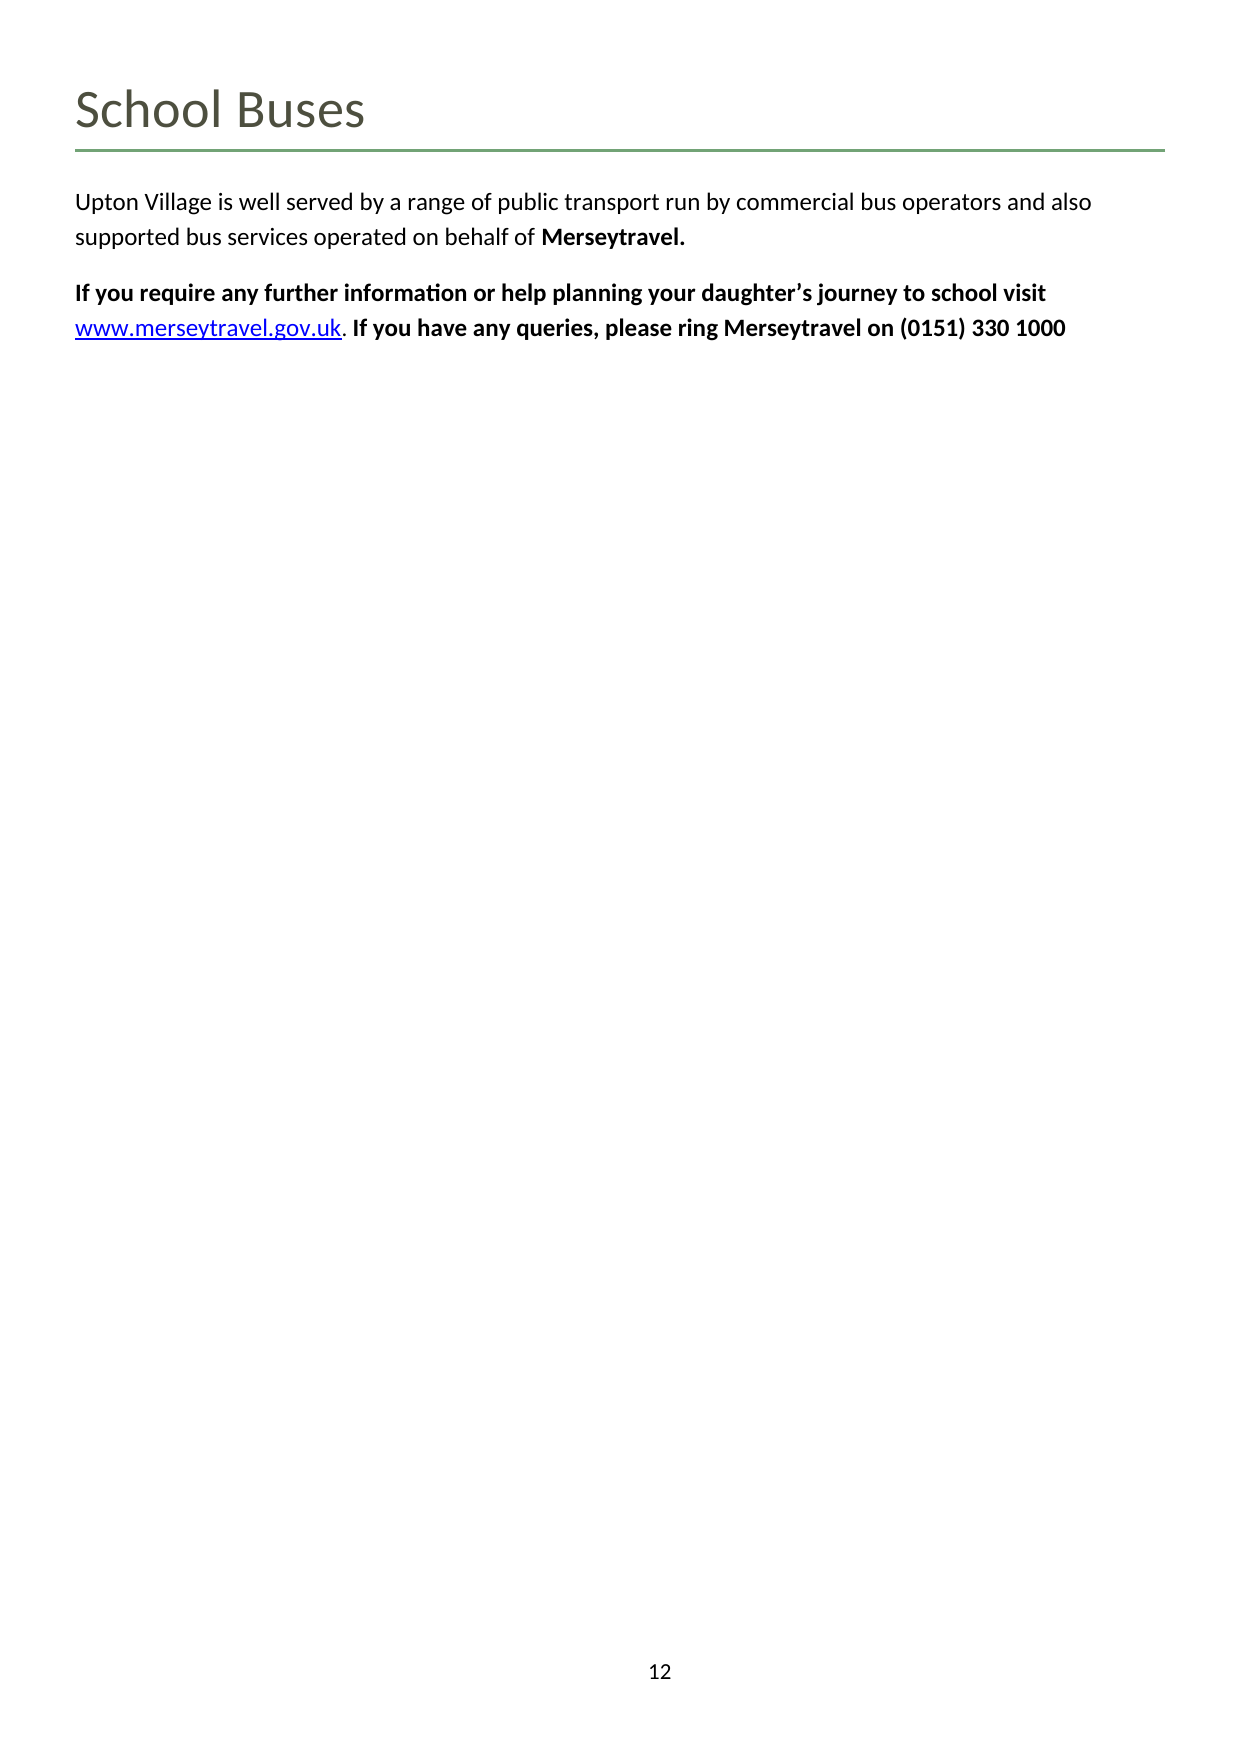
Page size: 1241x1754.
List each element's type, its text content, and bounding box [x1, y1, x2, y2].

title School Buses [75, 75, 1165, 149]
text Upton Village is well served by a range of public transport run by commercial bus operators and also supported bus services operated on behalf of Merseytravel. [75, 152, 1162, 252]
text If you require any further information or help planning your daughter’s journey to school visit www.merseytravel.gov.uk. If you have any queries, please ring Merseytravel on (0151) 330 1000 [75, 277, 1162, 343]
